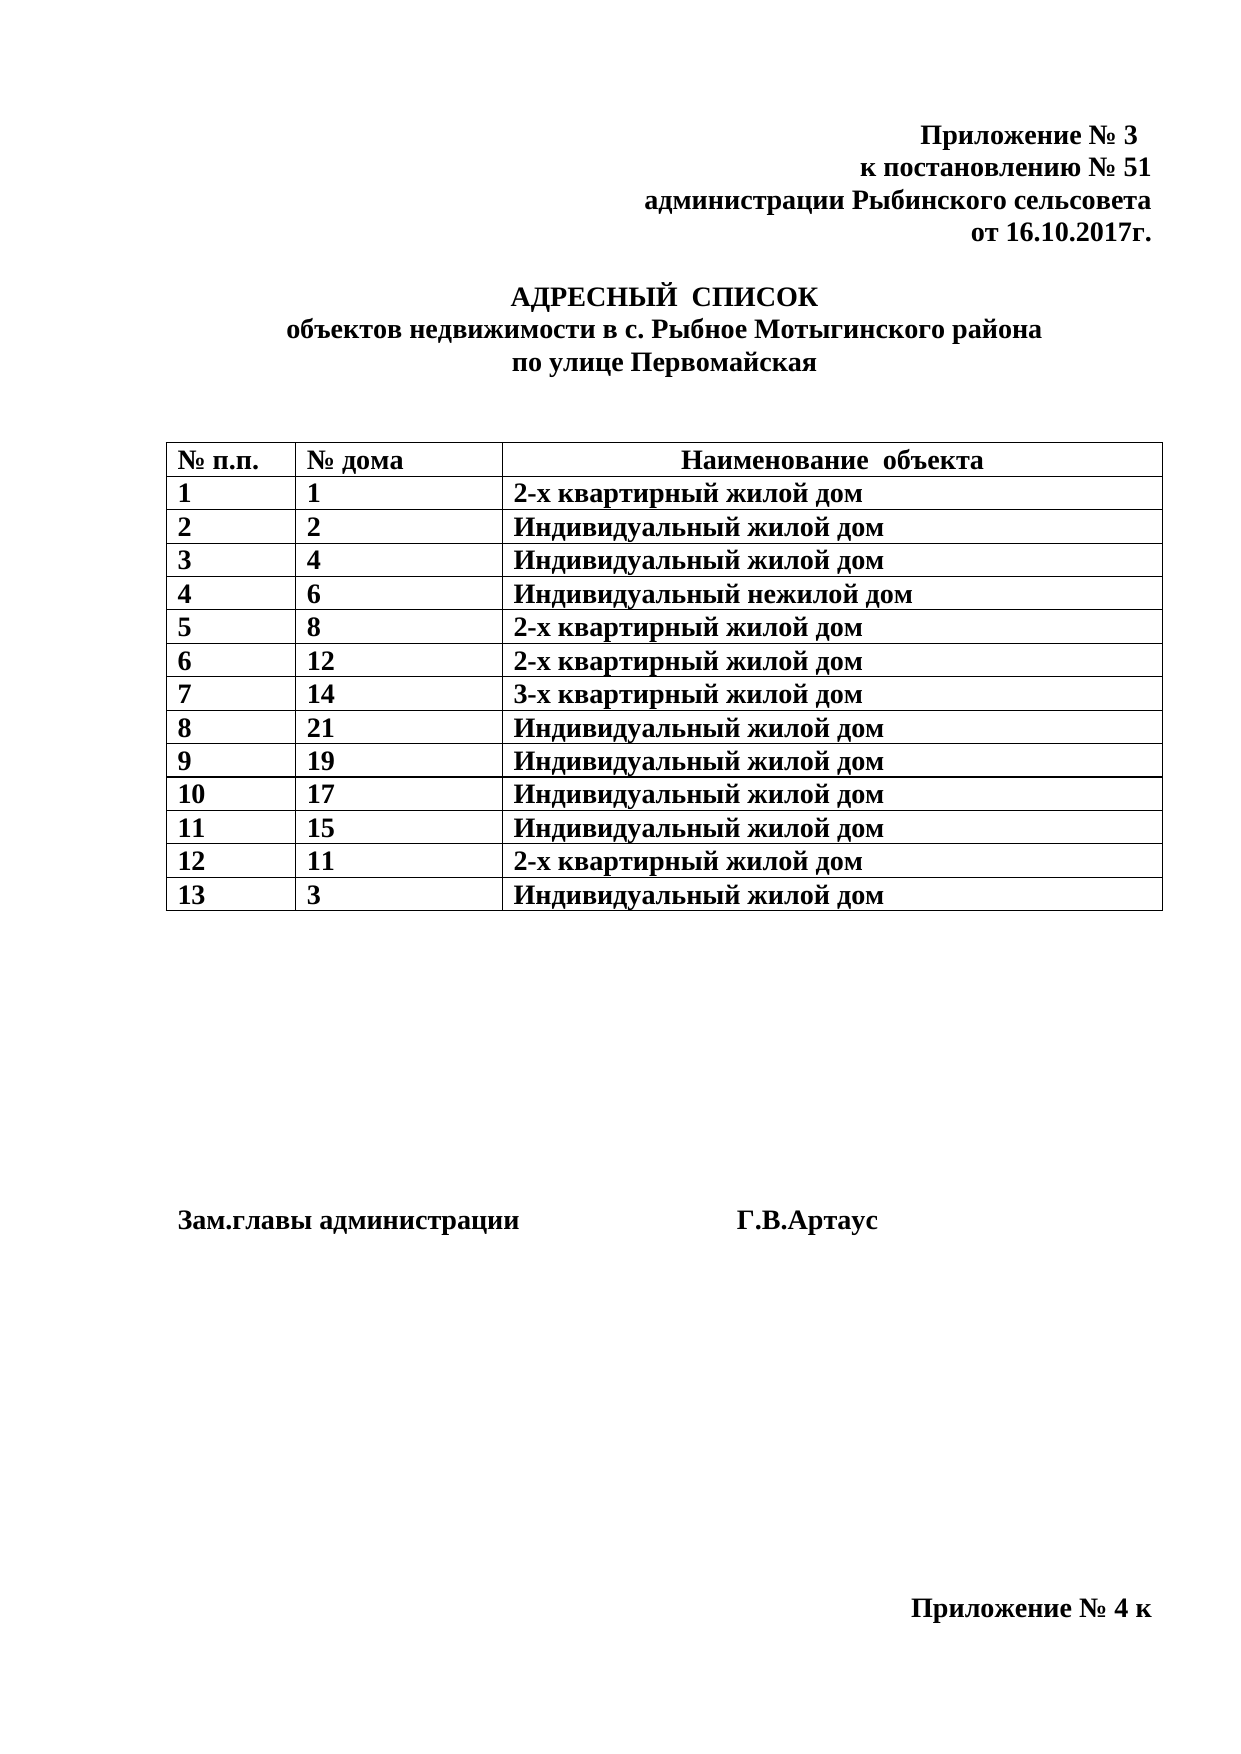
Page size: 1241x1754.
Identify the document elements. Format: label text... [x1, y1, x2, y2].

table_cell 3-х квартирный жилой дом [503, 677, 1162, 709]
table_cell 13 [167, 878, 295, 910]
text Приложение № 3 [177, 118, 1152, 151]
table_cell Индивидуальный жилой дом [503, 778, 1162, 810]
table_cell 11 [167, 811, 295, 843]
table_cell 10 [167, 778, 295, 810]
text к постановлению № 51 [177, 151, 1152, 183]
text объектов недвижимости в с. Рыбное Мотыгинского района [177, 312, 1152, 345]
table_cell 1 [167, 477, 295, 509]
table_cell Индивидуальный жилой дом [503, 744, 1162, 776]
table_cell 12 [296, 644, 502, 676]
table_cell Индивидуальный нежилой дом [503, 577, 1162, 609]
table_cell 12 [167, 844, 295, 877]
table_header № п.п. [167, 443, 295, 476]
table_cell 1 [296, 477, 502, 509]
table_cell 4 [296, 544, 502, 576]
table_cell 2 [167, 510, 295, 542]
table_cell 6 [167, 644, 295, 676]
table_cell 17 [296, 778, 502, 810]
table_cell 7 [167, 677, 295, 709]
table_cell 8 [296, 610, 502, 643]
table_cell 15 [296, 811, 502, 843]
text по улице Первомайская [177, 345, 1152, 377]
table_cell 9 [167, 744, 295, 776]
table_cell 2-х квартирный жилой дом [503, 477, 1162, 509]
text АДРЕСНЫЙ СПИСОК [177, 280, 1152, 312]
table_cell 3 [296, 878, 502, 910]
text Приложение № 4 к [177, 1592, 1152, 1624]
table_cell 11 [296, 844, 502, 877]
table_cell Индивидуальный жилой дом [503, 544, 1162, 576]
table_cell Индивидуальный жилой дом [503, 878, 1162, 910]
table_cell 19 [296, 744, 502, 776]
table_cell 3 [167, 544, 295, 576]
table_cell 2-х квартирный жилой дом [503, 644, 1162, 676]
table_cell 2-х квартирный жилой дом [503, 844, 1162, 877]
table_cell 2-х квартирный жилой дом [503, 610, 1162, 643]
text Зам.главы администрации Г.В.Артаус [177, 1203, 1152, 1235]
table_cell 4 [167, 577, 295, 609]
table_cell 21 [296, 711, 502, 743]
table_cell Индивидуальный жилой дом [503, 510, 1162, 542]
table_cell Индивидуальный жилой дом [503, 711, 1162, 743]
text администрации Рыбинского сельсовета [177, 183, 1152, 215]
table_cell 6 [296, 577, 502, 609]
table_cell Индивидуальный жилой дом [503, 811, 1162, 843]
table_header Наименование объекта [503, 443, 1162, 476]
table_cell 2 [296, 510, 502, 542]
table_cell 8 [167, 711, 295, 743]
table_cell 5 [167, 610, 295, 643]
text от 16.10.2017г. [177, 215, 1152, 248]
table_header № дома [296, 443, 502, 476]
table_cell 14 [296, 677, 502, 709]
